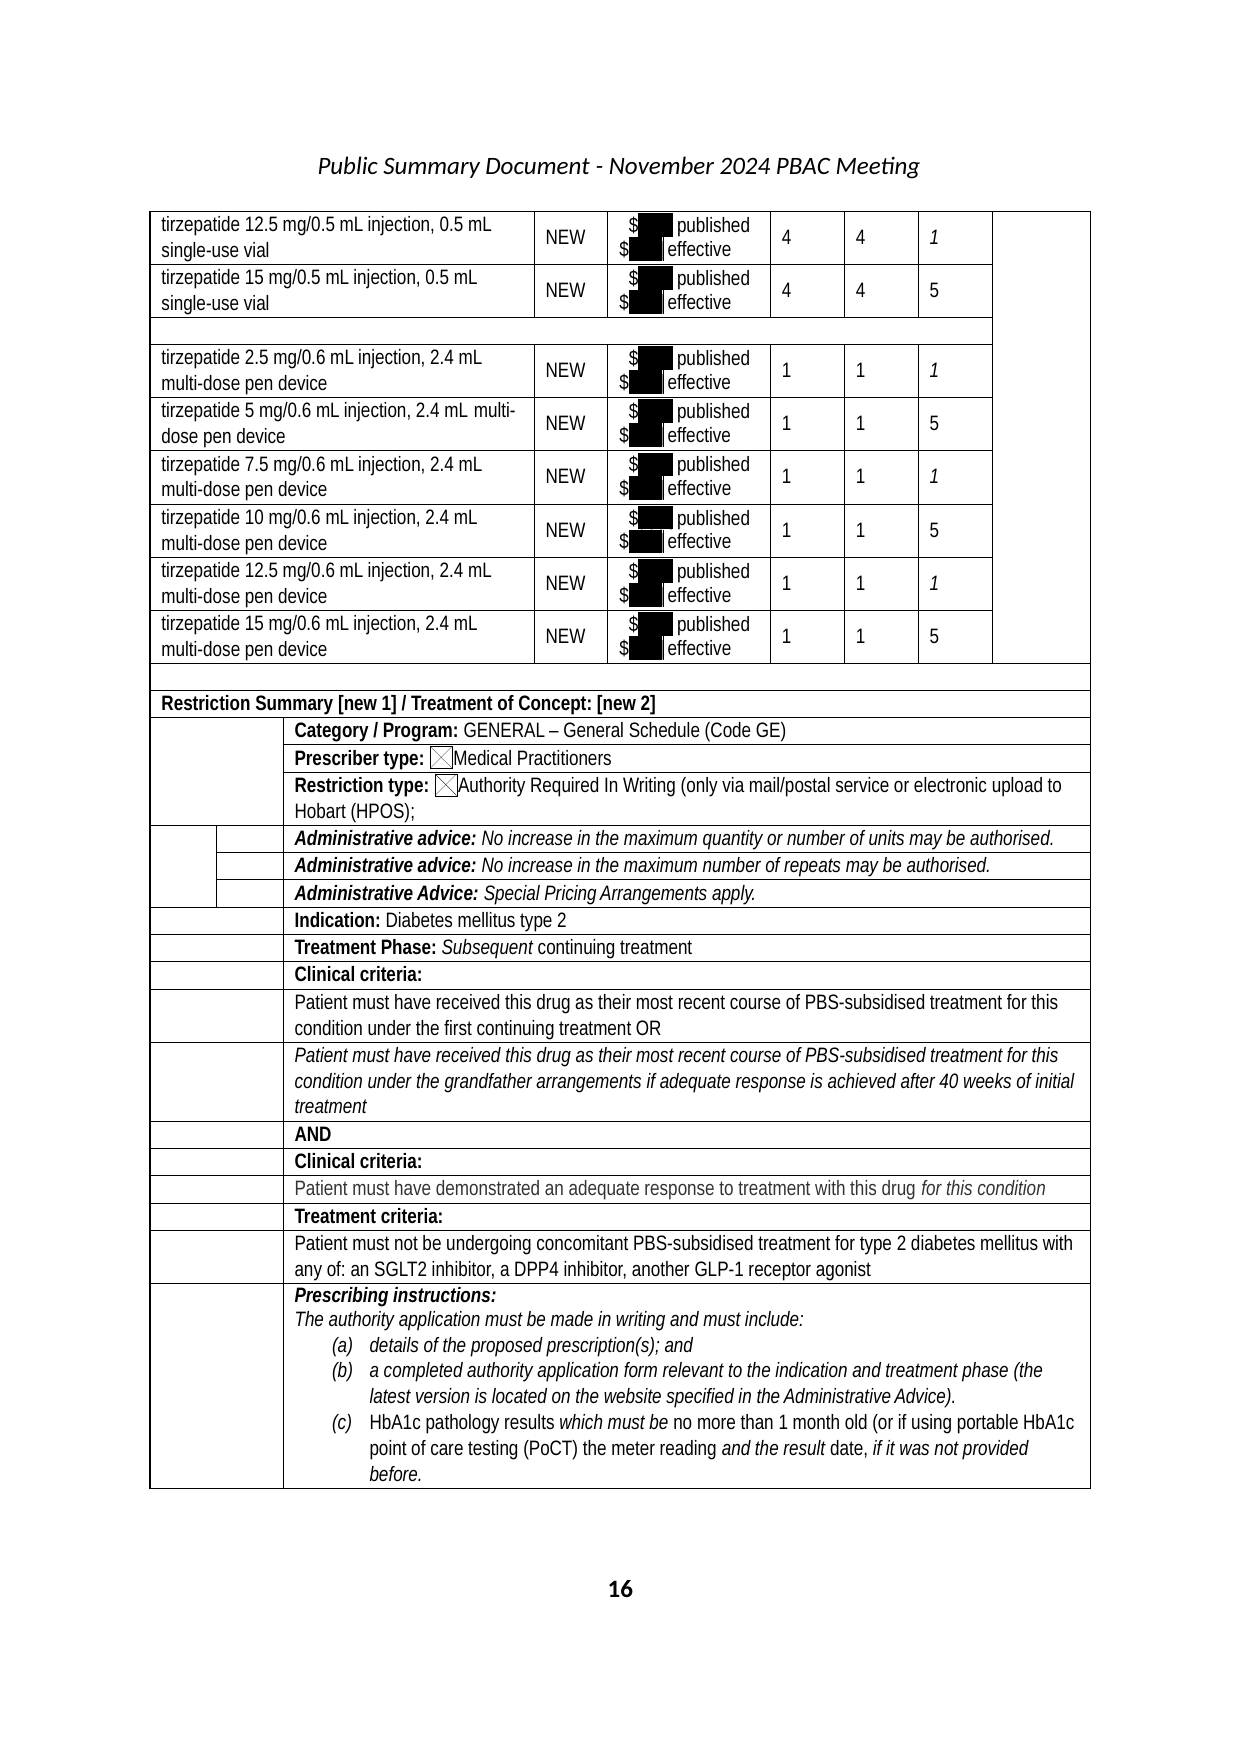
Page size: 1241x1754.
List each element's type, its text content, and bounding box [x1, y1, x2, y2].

table_cell 1 [771, 451, 844, 503]
table_cell 1 [771, 611, 844, 663]
table_cell [217, 826, 283, 852]
table_cell 5 [919, 398, 992, 450]
table_cell tirzepatide 12.5 mg/0.6 mL injection, 2.4 mL multi-dose pen device [151, 558, 534, 610]
table_cell 1 [845, 611, 918, 663]
table_cell Clinical criteria: [284, 1149, 1090, 1175]
table_cell $|||| published $|||| effective [608, 265, 770, 317]
table_cell 5 [919, 265, 992, 317]
table_cell NEW [535, 212, 607, 264]
table_cell [151, 1176, 283, 1202]
table_cell [151, 1231, 283, 1283]
table_cell Patient must have demonstrated an adequate response to treatment with this drug for this condition [284, 1176, 1090, 1202]
table_cell 4 [771, 212, 844, 264]
table_cell [151, 664, 1090, 690]
table_cell NEW [535, 345, 607, 397]
table_cell [151, 1149, 283, 1175]
table_cell tirzepatide 15 mg/0.5 mL injection, 0.5 mL single-use vial [151, 265, 534, 317]
table_cell NEW [535, 611, 607, 663]
table_cell [151, 1204, 283, 1230]
table_cell 1 [845, 558, 918, 610]
table_cell 1 [771, 558, 844, 610]
table_cell 1 [771, 345, 844, 397]
table_cell tirzepatide 7.5 mg/0.6 mL injection, 2.4 mL multi-dose pen device [151, 451, 534, 503]
table_cell Prescriber type: Medical Practitioners [284, 745, 1090, 772]
table_cell [217, 880, 283, 907]
table_cell 1 [771, 505, 844, 557]
table_cell tirzepatide 15 mg/0.6 mL injection, 2.4 mL multi-dose pen device [151, 611, 534, 663]
table_cell $|||| published $|||| effective [608, 558, 770, 610]
table_cell Treatment Phase: Subsequent continuing treatment [284, 935, 1090, 961]
table_cell $|||| published $|||| effective [608, 398, 770, 450]
table_cell NEW [535, 451, 607, 503]
table_cell Administrative Advice: Special Pricing Arrangements apply. [284, 880, 1090, 907]
table_cell [151, 990, 283, 1042]
table_cell NEW [535, 558, 607, 610]
table_cell 1 [771, 398, 844, 450]
table_cell $|||| published $|||| effective [608, 451, 770, 503]
table_cell NEW [535, 265, 607, 317]
table_cell 4 [845, 212, 918, 264]
table_cell [151, 962, 283, 988]
table_cell 1 [919, 451, 992, 503]
table_cell $|||| published $|||| effective [608, 505, 770, 557]
table_cell NEW [535, 505, 607, 557]
table_cell 1 [845, 345, 918, 397]
table_cell 1 [919, 558, 992, 610]
table_cell Category / Program: GENERAL – General Schedule (Code GE) [284, 718, 1090, 744]
table_cell 1 [845, 398, 918, 450]
table_cell 4 [771, 265, 844, 317]
table_cell $|||| published $|||| effective [608, 345, 770, 397]
table_cell 4 [845, 265, 918, 317]
table_cell $|||| published $|||| effective [608, 611, 770, 663]
table_cell Treatment criteria: [284, 1204, 1090, 1230]
table_cell AND [284, 1122, 1090, 1148]
table_cell [151, 1043, 283, 1121]
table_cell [608, 212, 770, 264]
table_cell Indication: Diabetes mellitus type 2 [284, 908, 1090, 934]
table_cell NEW [535, 398, 607, 450]
table_cell Patient must not be undergoing concomitant PBS-subsidised treatment for type 2 diabetes mellitus with any of: an SGLT2 inhibitor, a DPP4 inhibitor, another GLP-1 receptor agonist [284, 1231, 1090, 1283]
table_cell [151, 1284, 283, 1488]
table_cell [151, 935, 283, 961]
table_cell 1 [845, 451, 918, 503]
table_cell 5 [919, 505, 992, 557]
table_cell Restriction type: Authority Required In Writing (only via mail/postal service or electronic upload to Hobart (HPOS); [284, 773, 1090, 825]
table_cell [151, 908, 283, 934]
table_cell tirzepatide 5 mg/0.6 mL injection, 2.4 mL multi-dose pen device [151, 398, 534, 450]
table_cell [151, 718, 283, 825]
table_cell [217, 853, 283, 879]
table_cell Patient must have received this drug as their most recent course of PBS-subsidised treatment for this condition under the grandfather arrangements if adequate response is achieved after 40 weeks of initial treatment [284, 1043, 1090, 1121]
table_cell 1 [919, 212, 992, 264]
table_cell 1 [919, 345, 992, 397]
table_cell Prescribing instructions: The authority application must be made in writing and must include: details of the proposed prescription(s); and a completed authority application form relevant to the indication and treatment phase (the latest version is located on the website specified in the Administrative Advice). HbA1c pathology results which must be no more than 1 month old (or if using portable HbA1c point of care testing (PoCT) the meter reading and the result date, if it was not provided before. [284, 1284, 1090, 1488]
table_cell [151, 1122, 283, 1148]
table_cell tirzepatide 2.5 mg/0.6 mL injection, 2.4 mL multi-dose pen device [151, 345, 534, 397]
table_cell Administrative advice: No increase in the maximum number of repeats may be authorised. [284, 853, 1090, 879]
table_cell [151, 826, 216, 907]
table_cell Clinical criteria: [284, 962, 1090, 988]
table_cell Restriction Summary [new 1] / Treatment of Concept: [new 2] [151, 691, 1090, 717]
table_cell tirzepatide 12.5 mg/0.5 mL injection, 0.5 mL single-use vial [151, 212, 534, 264]
table_cell Patient must have received this drug as their most recent course of PBS-subsidised treatment for this condition under the first continuing treatment OR [284, 990, 1090, 1042]
table_cell [151, 318, 992, 344]
table_cell 5 [919, 611, 992, 663]
table_cell Administrative advice: No increase in the maximum quantity or number of units may be authorised. [284, 826, 1090, 852]
table_cell 1 [845, 505, 918, 557]
table_cell tirzepatide 10 mg/0.6 mL injection, 2.4 mL multi-dose pen device [151, 505, 534, 557]
